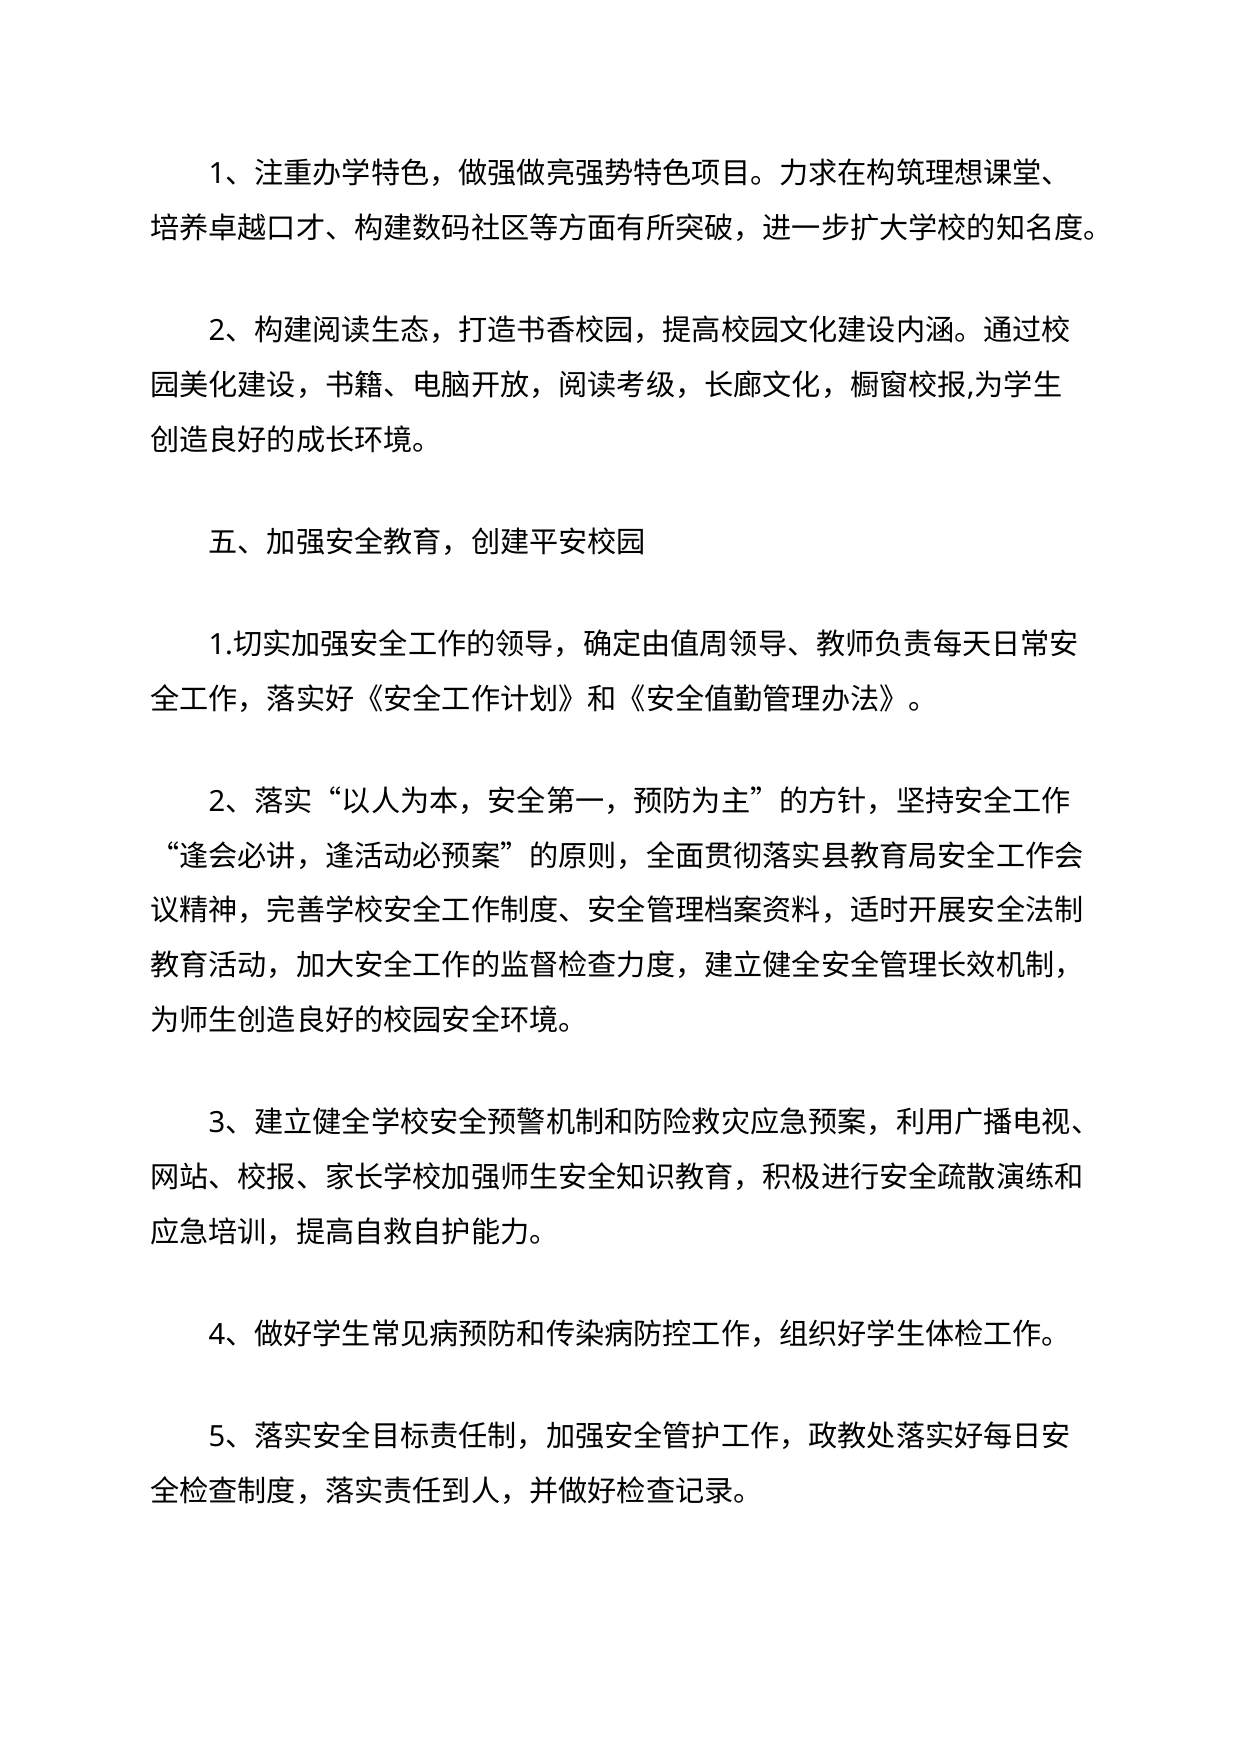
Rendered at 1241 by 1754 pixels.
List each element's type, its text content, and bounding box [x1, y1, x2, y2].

text 1、注重办学特色，做强做亮强势特色项目。力求在构筑理想课堂、培养卓越口才、构建数码社区等方面有所突破，进一步扩大学校的知名度。 [150, 150, 1090, 247]
text 4、做好学生常见病预防和传染病防控工作，组织好学生体检工作。 [150, 1310, 1090, 1353]
text 2、构建阅读生态，打造书香校园，提高校园文化建设内涵。通过校园美化建设，书籍、电脑开放，阅读考级，长廊文化，橱窗校报,为学生创造良好的成长环境。 [150, 307, 1090, 459]
text 五、加强安全教育，创建平安校园 [150, 518, 1090, 561]
text 1.切实加强安全工作的领导，确定由值周领导、教师负责每天日常安全工作，落实好《安全工作计划》和《安全值勤管理办法》。 [150, 620, 1090, 718]
text 5、落实安全目标责任制，加强安全管护工作，政教处落实好每日安全检查制度，落实责任到人，并做好检查记录。 [150, 1412, 1090, 1509]
text 2、落实“以人为本，安全第一，预防为主”的方针，坚持安全工作“逢会必讲，逢活动必预案”的原则，全面贯彻落实县教育局安全工作会议精神，完善学校安全工作制度、安全管理档案资料，适时开展安全法制教育活动，加大安全工作的监督检查力度，建立健全安全管理长效机制，为师生创造良好的校园安全环境。 [150, 777, 1090, 1039]
text 3、建立健全学校安全预警机制和防险救灾应急预案，利用广播电视、网站、校报、家长学校加强师生安全知识教育，积极进行安全疏散演练和应急培训，提高自救自护能力。 [150, 1098, 1090, 1251]
